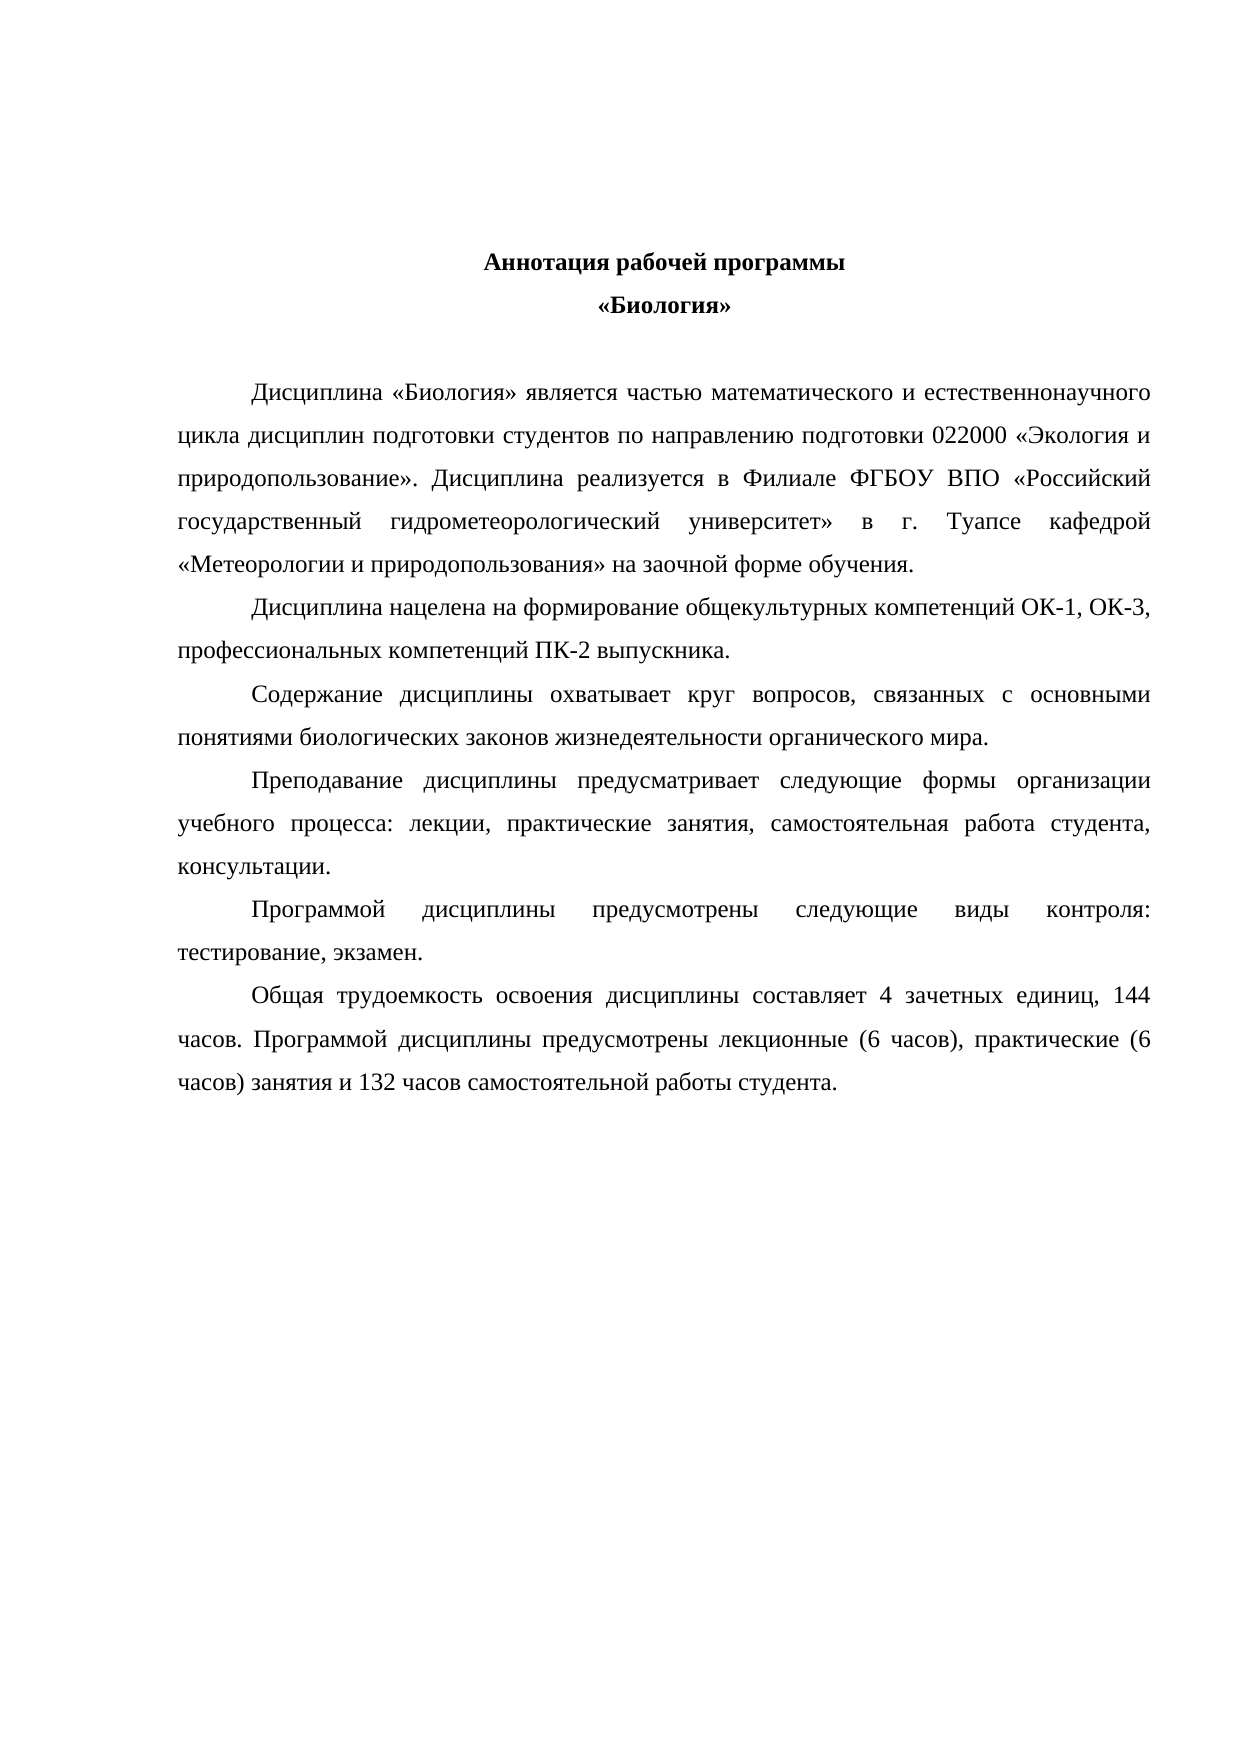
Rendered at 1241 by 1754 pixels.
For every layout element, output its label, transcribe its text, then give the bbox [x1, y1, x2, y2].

text «Биология» [177, 291, 1152, 319]
text Дисциплина нацелена на формирование общекультурных компетенций ОК-1, ОК-3, профессиональных компетенций ПК-2 выпускника. [177, 592, 1152, 664]
text Преподавание дисциплины предусматривает следующие формы организации учебного процесса: лекции, практические занятия, самостоятельная работа студента, консультации. [177, 765, 1152, 880]
text Программой дисциплины предусмотрены следующие виды контроля: тестирование, экзамен. [177, 894, 1152, 966]
text Общая трудоемкость освоения дисциплины составляет 4 зачетных единиц, 144 часов. Программой дисциплины предусмотрены лекционные (6 часов), практические (6 часов) занятия и 132 часов самостоятельной работы студента. [177, 981, 1152, 1096]
text Дисциплина «Биология» является частью математического и естественнонаучного цикла дисциплин подготовки студентов по направлению подготовки 022000 «Экология и природопользование». Дисциплина реализуется в Филиале ФГБОУ ВПО «Российский государственный гидрометеорологический университет» в г. Туапсе кафедрой «Метеорологии и природопользования» на заочной форме обучения. [177, 377, 1152, 578]
text Содержание дисциплины охватывает круг вопросов, связанных с основными понятиями биологических законов жизнедеятельности органического мира. [177, 679, 1152, 751]
text Аннотация рабочей программы [177, 247, 1152, 276]
